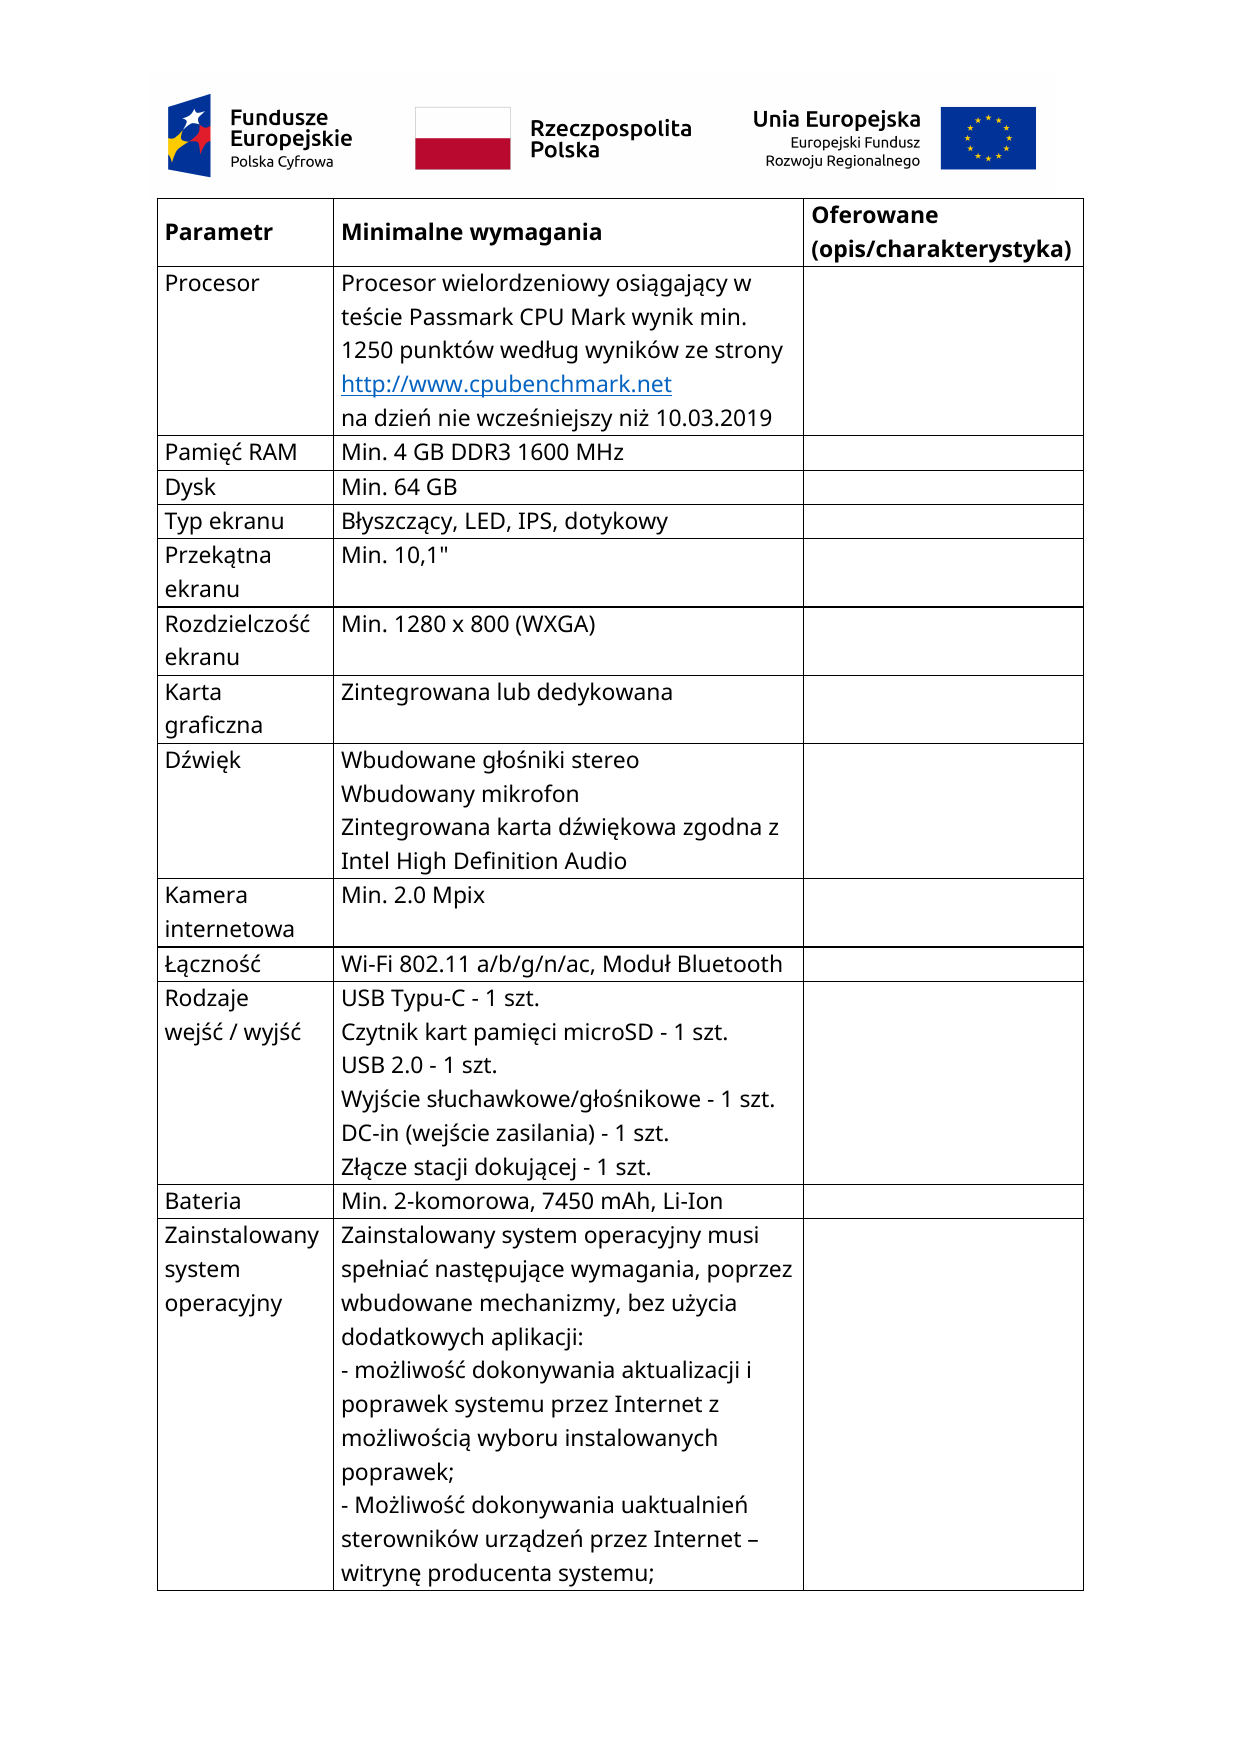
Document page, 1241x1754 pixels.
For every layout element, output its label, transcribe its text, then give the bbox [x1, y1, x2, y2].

table_cell [804, 436, 1083, 469]
table_cell [804, 608, 1083, 674]
table_cell Min. 4 GB DDR3 1600 MHz [334, 436, 803, 469]
table_cell [804, 948, 1083, 981]
table_cell Dysk [158, 471, 333, 504]
table_cell Rodzaje wejść / wyjść [158, 982, 333, 1184]
table_cell Procesor wielordzeniowy osiągający w teście Passmark CPU Mark wynik min. 1250 punktów według wyników ze strony http://www.cpubenchmark.net na dzień nie wcześniejszy niż 10.03.2019 [334, 267, 803, 435]
table_cell Rozdzielczość ekranu [158, 608, 333, 674]
table_cell [804, 471, 1083, 504]
table_cell Łączność [158, 948, 333, 981]
table_cell [804, 1185, 1083, 1218]
table_cell [804, 982, 1083, 1184]
table_cell [804, 676, 1083, 743]
table_cell Kamera internetowa [158, 879, 333, 946]
table_cell Karta graficzna [158, 676, 333, 743]
table_cell Minimalne wymagania [334, 199, 803, 266]
table_cell Wbudowane głośniki stereo Wbudowany mikrofon Zintegrowana karta dźwiękowa zgodna z Intel High Definition Audio [334, 744, 803, 878]
table_cell Parametr [158, 199, 333, 266]
table_cell Procesor [158, 267, 333, 435]
table_cell Min. 64 GB [334, 471, 803, 504]
table_cell [804, 1219, 1083, 1590]
table_cell Min. 1280 x 800 (WXGA) [334, 608, 803, 674]
table_cell Min. 2-komorowa, 7450 mAh, Li-Ion [334, 1185, 803, 1218]
picture [147, 73, 1057, 198]
table_cell Zintegrowana lub dedykowana [334, 676, 803, 743]
table_cell USB Typu-C - 1 szt. Czytnik kart pamięci microSD - 1 szt. USB 2.0 - 1 szt. Wyjście słuchawkowe/głośnikowe - 1 szt. DC-in (wejście zasilania) - 1 szt. Złącze stacji dokującej - 1 szt. [334, 982, 803, 1184]
table_cell Zainstalowany system operacyjny [158, 1219, 333, 1590]
table_cell Błyszczący, LED, IPS, dotykowy [334, 505, 803, 538]
table_cell Przekątna ekranu [158, 539, 333, 606]
table_cell Dźwięk [158, 744, 333, 878]
table_cell [804, 744, 1083, 878]
table_cell Min. 10,1" [334, 539, 803, 606]
table_cell [804, 539, 1083, 606]
table_cell [804, 505, 1083, 538]
table_cell Pamięć RAM [158, 436, 333, 469]
table_cell Bateria [158, 1185, 333, 1218]
table_cell [804, 267, 1083, 435]
table_cell Typ ekranu [158, 505, 333, 538]
table_cell Wi-Fi 802.11 a/b/g/n/ac, Moduł Bluetooth [334, 948, 803, 981]
table_cell Min. 2.0 Mpix [334, 879, 803, 946]
table_cell [804, 879, 1083, 946]
table_cell Oferowane (opis/charakterystyka) [804, 199, 1083, 266]
